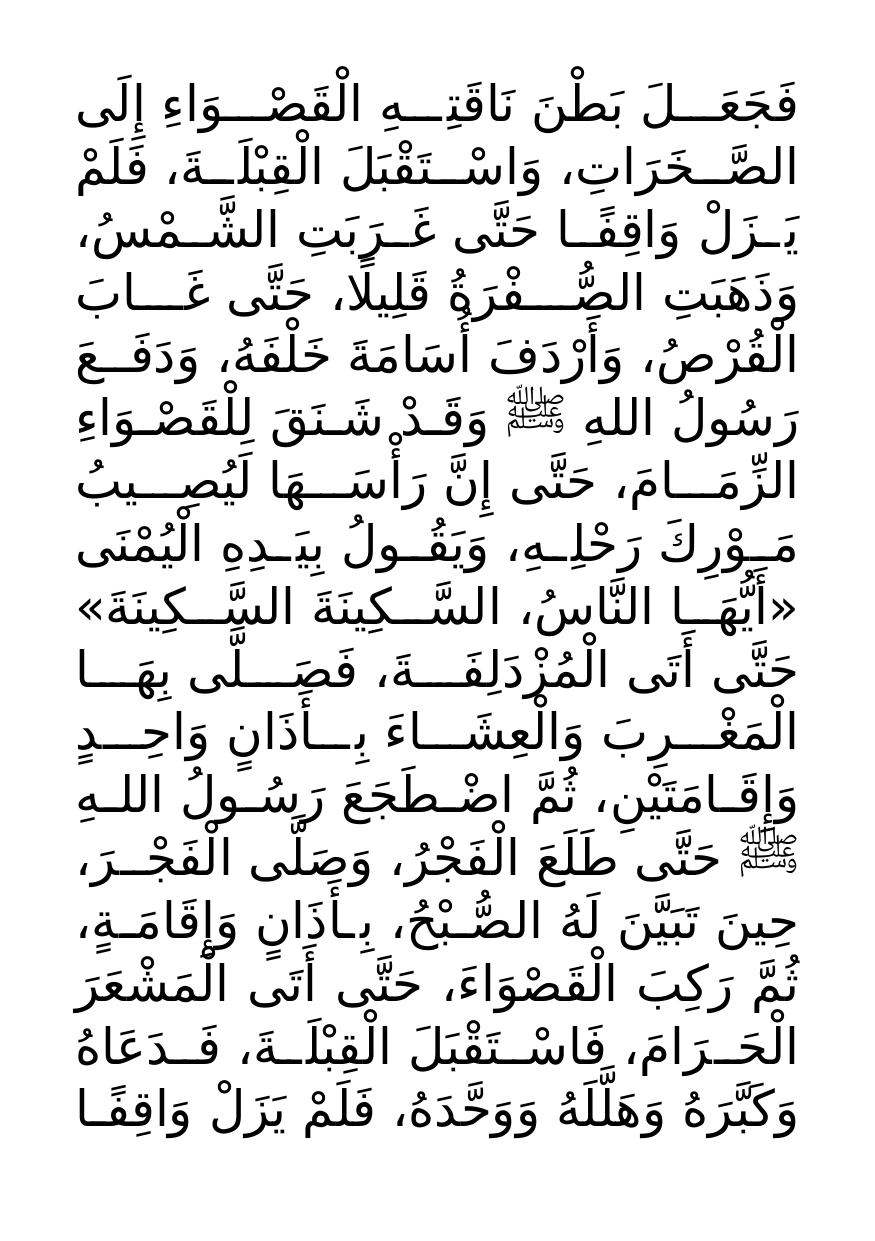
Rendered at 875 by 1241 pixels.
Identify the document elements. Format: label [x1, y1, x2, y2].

text [75, 75, 799, 1139]
